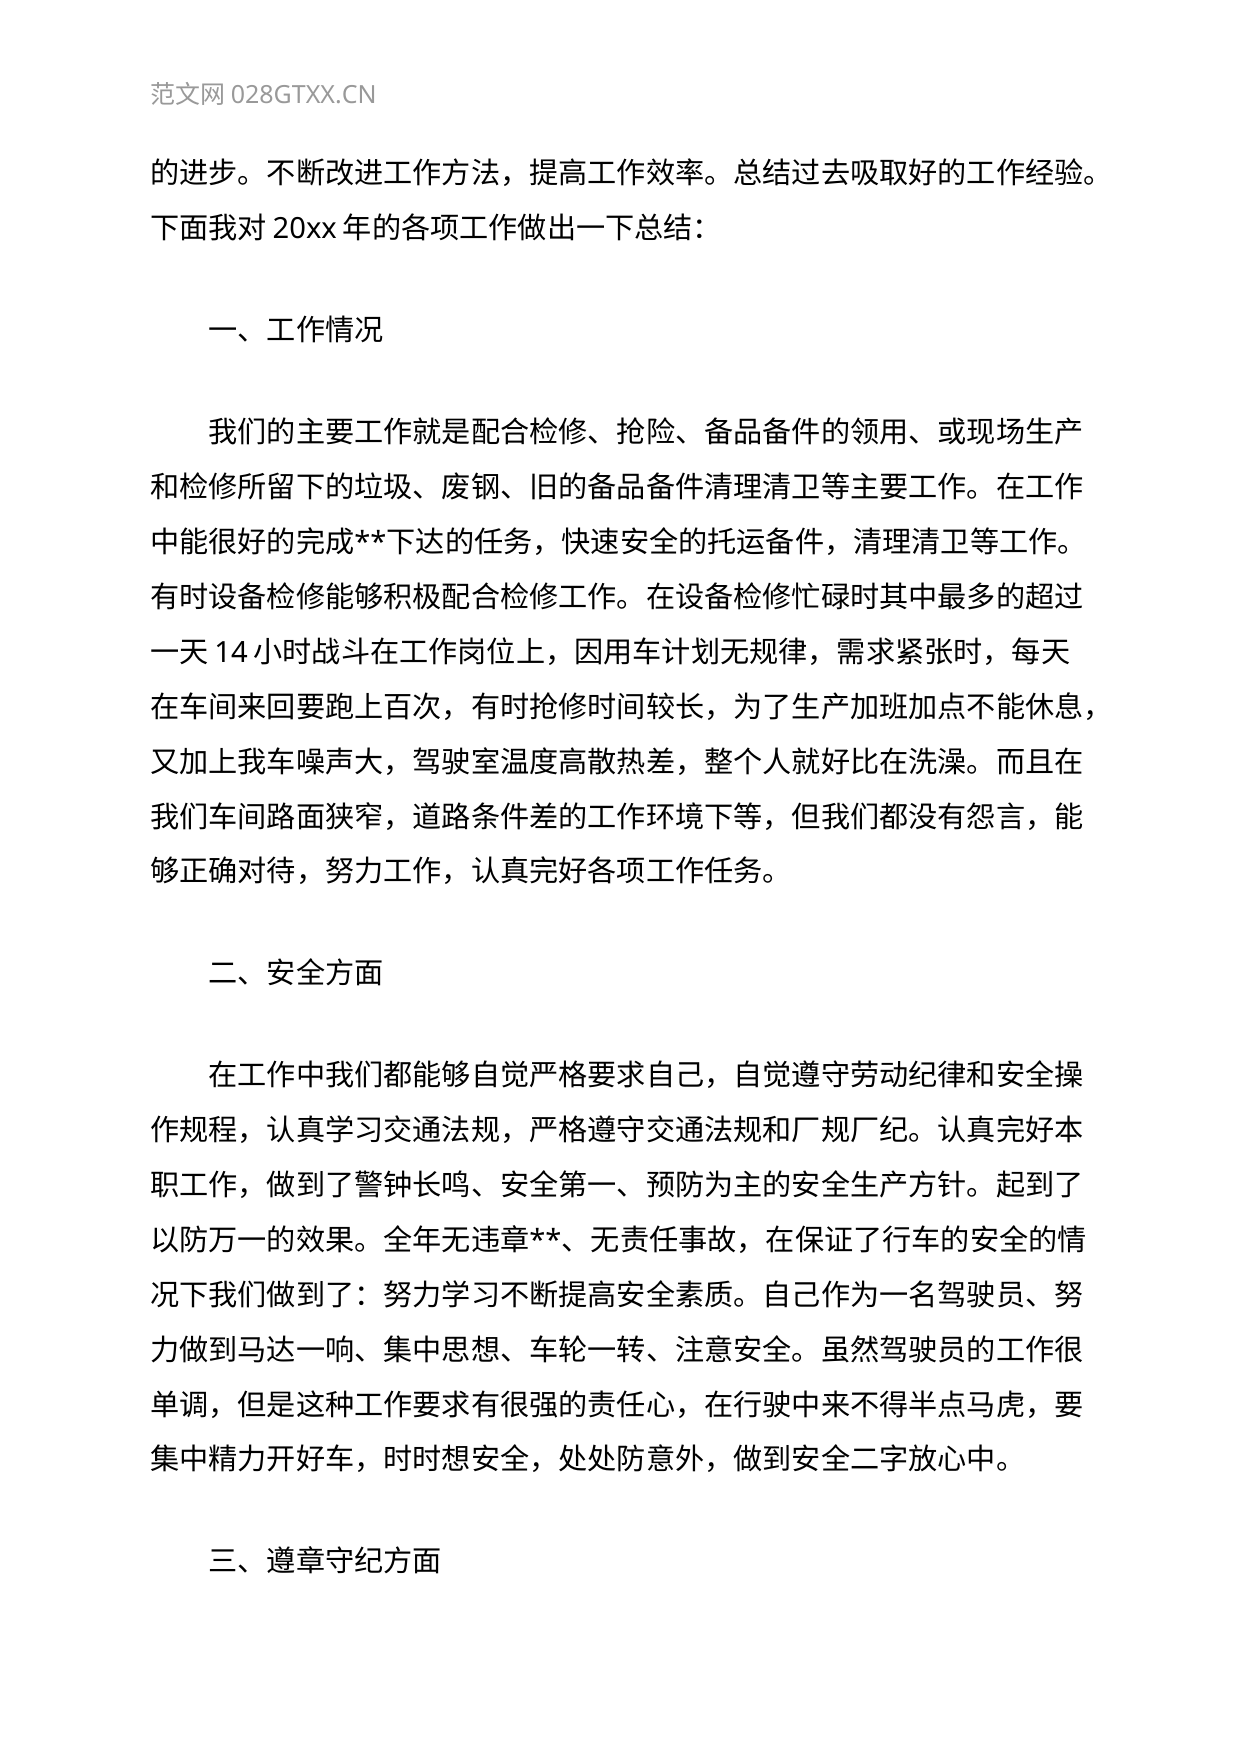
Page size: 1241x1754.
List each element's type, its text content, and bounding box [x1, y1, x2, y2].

text 在工作中我们都能够自觉严格要求自己，自觉遵守劳动纪律和安全操作规程，认真学习交通法规，严格遵守交通法规和厂规厂纪。认真完好本职工作，做到了警钟长鸣、安全第一、预防为主的安全生产方针。起到了以防万一的效果。全年无违章**、无责任事故，在保证了行车的安全的情况下我们做到了：努力学习不断提高安全素质。自己作为一名驾驶员、努力做到马达一响、集中思想、车轮一转、注意安全。虽然驾驶员的工作很单调，但是这种工作要求有很强的责任心，在行驶中来不得半点马虎，要集中精力开好车，时时想安全，处处防意外，做到安全二字放心中。 [150, 1052, 1090, 1478]
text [150, 150, 1090, 247]
text 一、工作情况 [150, 307, 1090, 349]
text 二、安全方面 [150, 950, 1090, 992]
text 我们的主要工作就是配合检修、抢险、备品备件的领用、或现场生产和检修所留下的垃圾、废钢、旧的备品备件清理清卫等主要工作。在工作中能很好的完成**下达的任务，快速安全的托运备件，清理清卫等工作。有时设备检修能够积极配合检修工作。在设备检修忙碌时其中最多的超过一天14小时战斗在工作岗位上，因用车计划无规律，需求紧张时，每天在车间来回要跑上百次，有时抢修时间较长，为了生产加班加点不能休息，又加上我车噪声大，驾驶室温度高散热差，整个人就好比在洗澡。而且在我们车间路面狭窄，道路条件差的工作环境下等，但我们都没有怨言，能够正确对待，努力工作，认真完好各项工作任务。 [150, 409, 1090, 890]
text 三、遵章守纪方面 [150, 1538, 1090, 1580]
